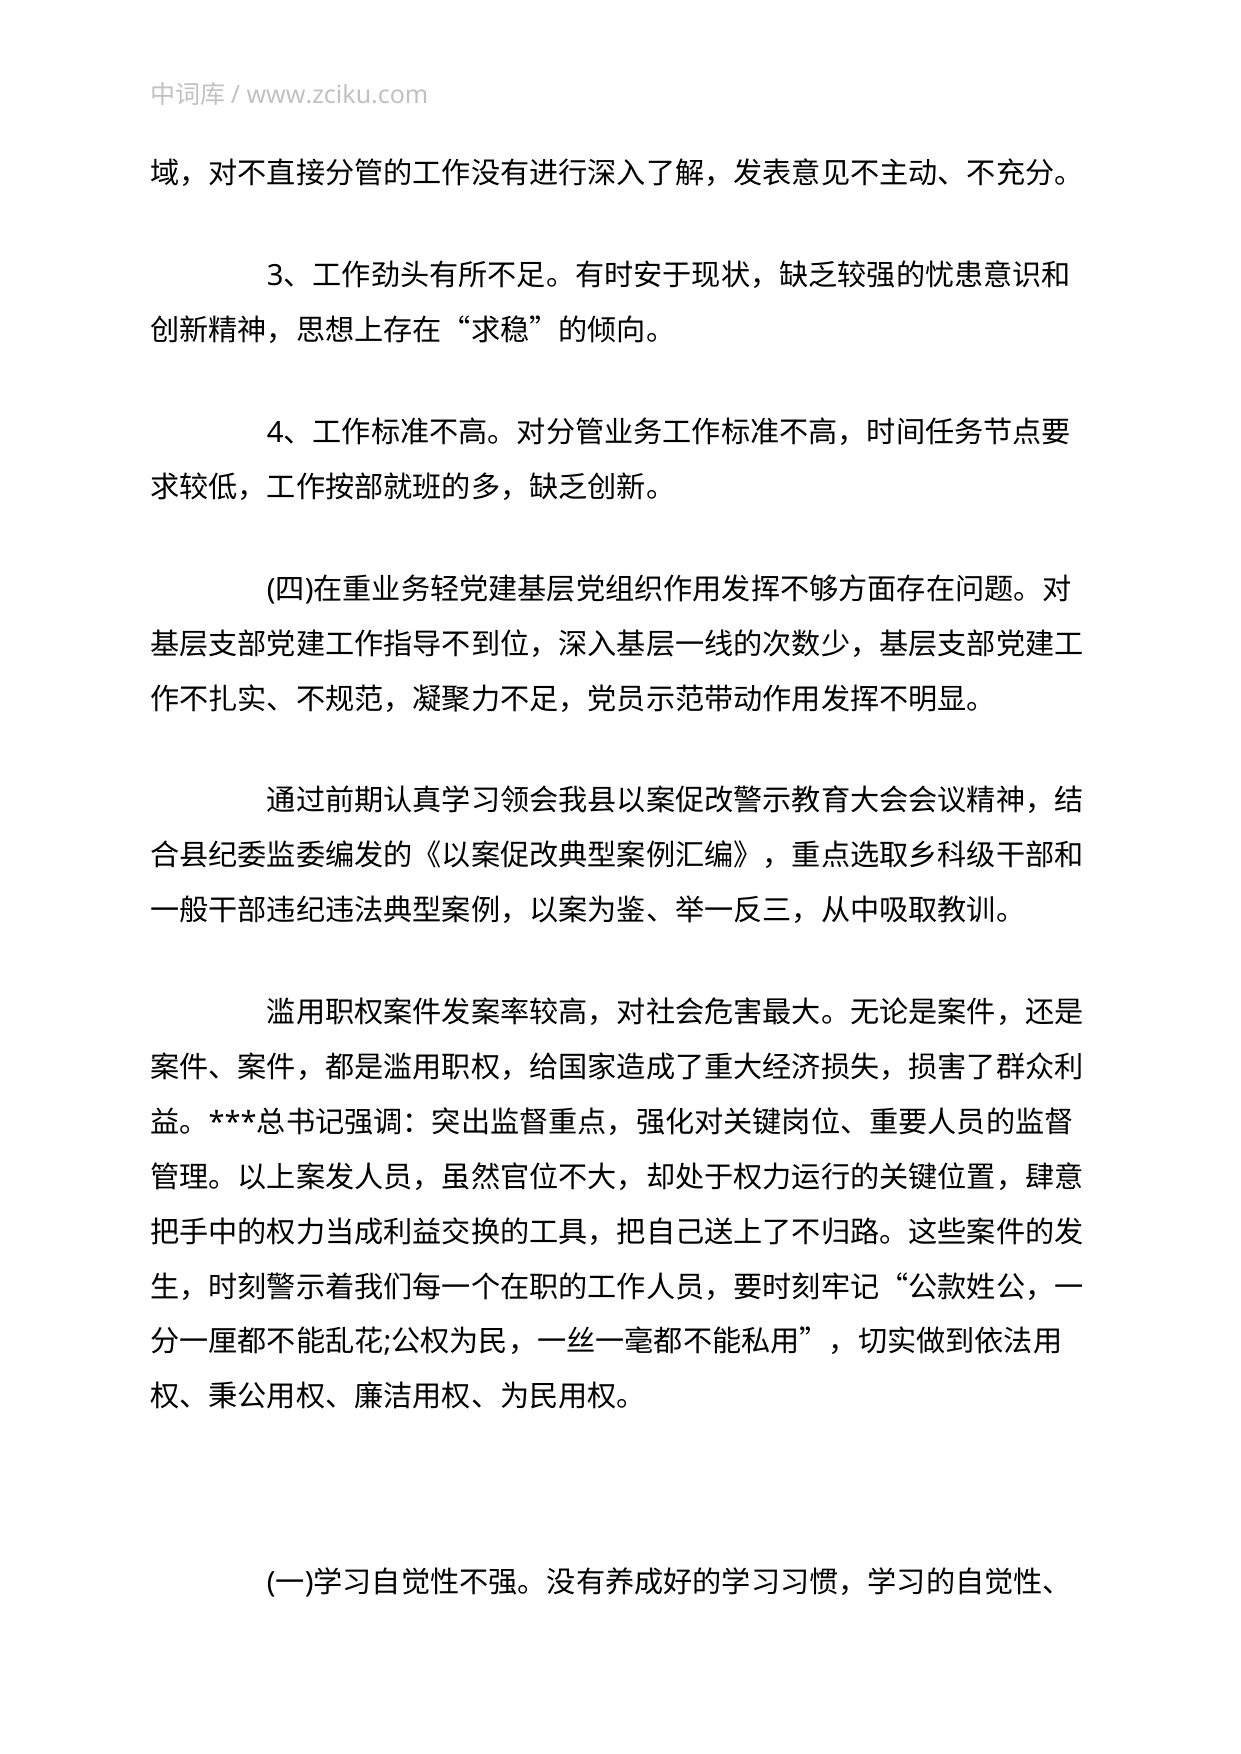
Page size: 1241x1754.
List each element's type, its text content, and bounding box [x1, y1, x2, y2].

text 滥用职权案件发案率较高，对社会危害最大。无论是案件，还是案件、案件，都是滥用职权，给国家造成了重大经济损失，损害了群众利益。***总书记强调：突出监督重点，强化对关键岗位、重要人员的监督管理。以上案发人员，虽然官位不大，却处于权力运行的关键位置，肆意把手中的权力当成利益交换的工具，把自己送上了不归路。这些案件的发生，时刻警示着我们每一个在职的工作人员，要时刻牢记“公款姓公，一分一厘都不能乱花;公权为民，一丝一毫都不能私用”，切实做到依法用权、秉公用权、廉洁用权、为民用权。 [150, 988, 1090, 1415]
text (四)在重业务轻党建基层党组织作用发挥不够方面存在问题。对基层支部党建工作指导不到位，深入基层一线的次数少，基层支部党建工作不扎实、不规范，凝聚力不足，党员示范带动作用发挥不明显。 [150, 565, 1090, 717]
text 4、工作标准不高。对分管业务工作标准不高，时间任务节点要求较低，工作按部就班的多，缺乏创新。 [150, 408, 1090, 506]
text 3、工作劲头有所不足。有时安于现状，缺乏较强的忧患意识和创新精神，思想上存在“求稳”的倾向。 [150, 252, 1090, 349]
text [150, 1559, 1090, 1601]
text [150, 150, 1090, 192]
text 通过前期认真学习领会我县以案促改警示教育大会会议精神，结合县纪委监委编发的《以案促改典型案例汇编》，重点选取乡科级干部和一般干部违纪违法典型案例，以案为鉴、举一反三，从中吸取教训。 [150, 777, 1090, 929]
